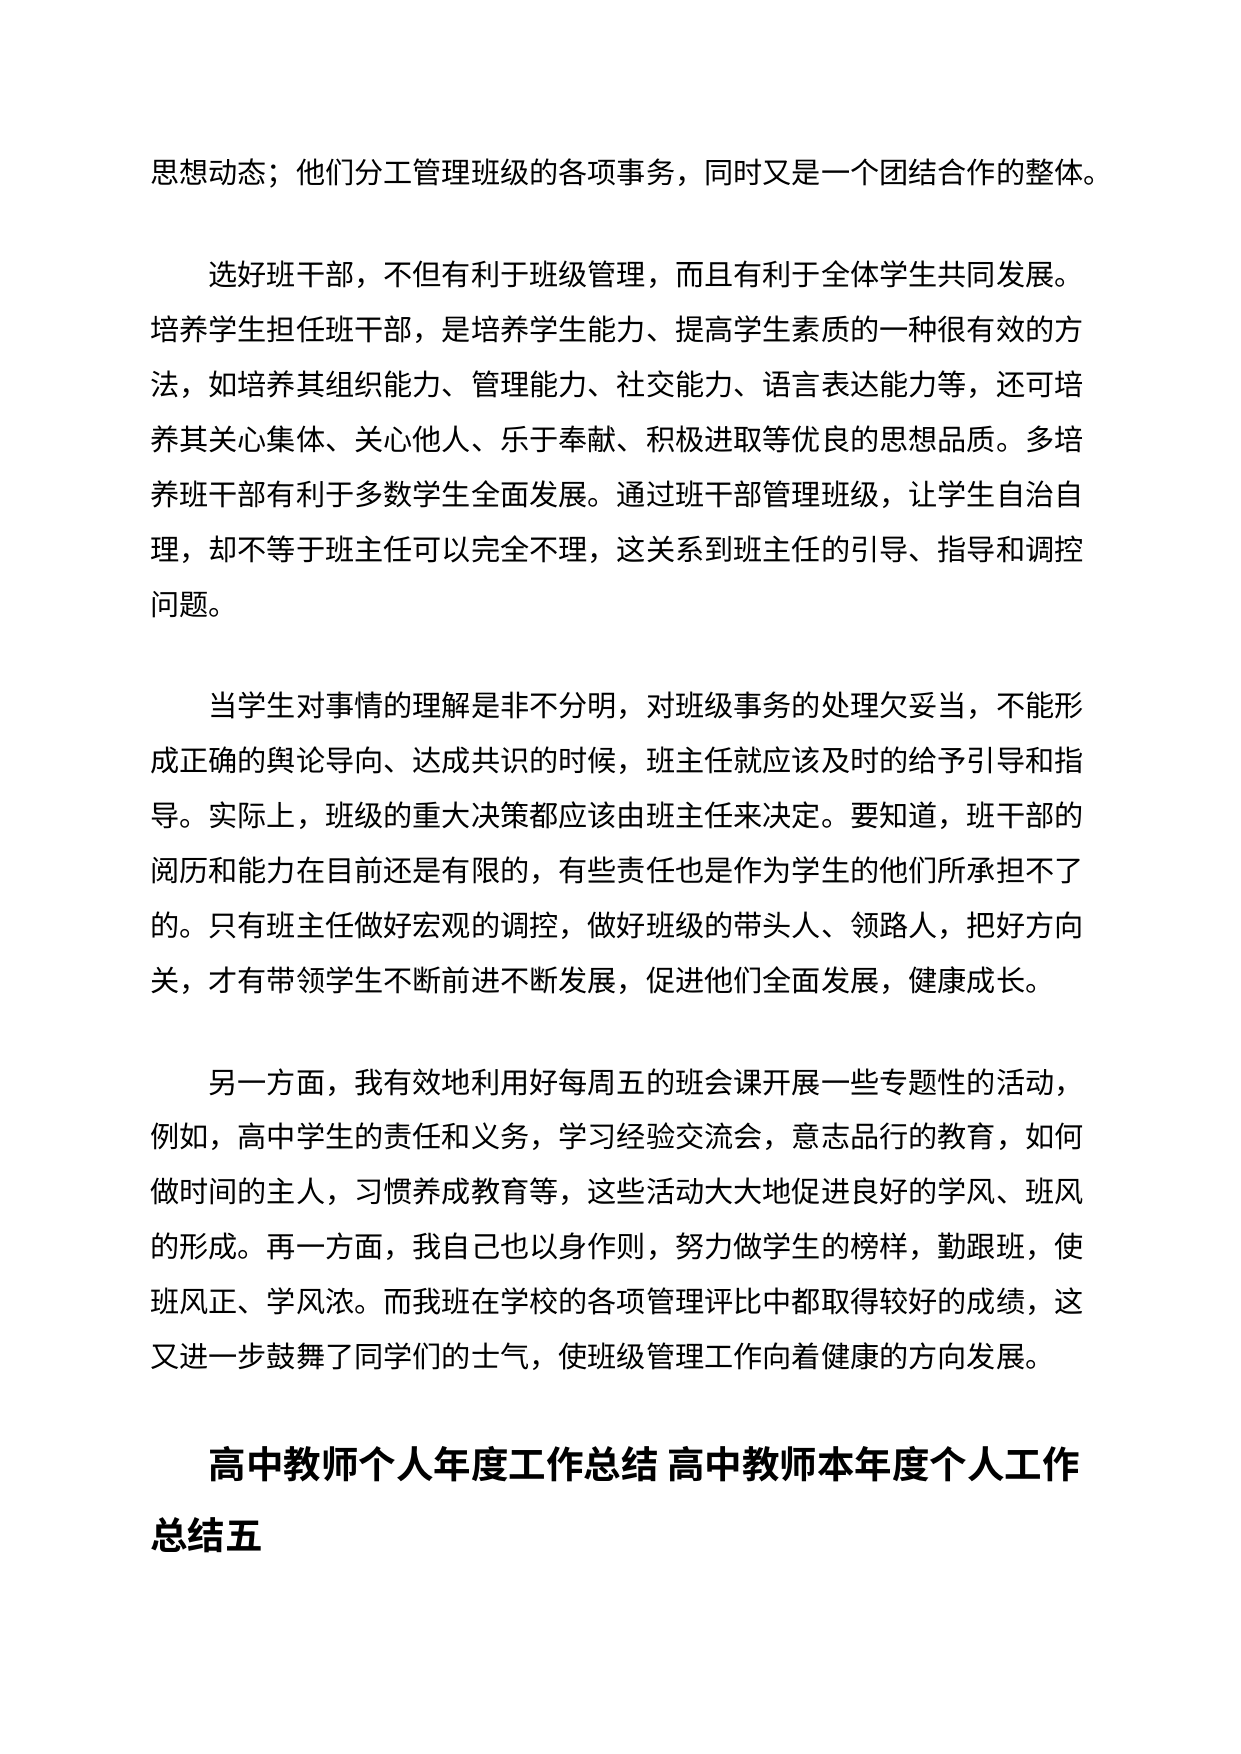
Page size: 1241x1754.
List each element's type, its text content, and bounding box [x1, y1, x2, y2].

text 另一方面，我有效地利用好每周五的班会课开展一些专题性的活动，例如，高中学生的责任和义务，学习经验交流会，意志品行的教育，如何做时间的主人，习惯养成教育等，这些活动大大地促进良好的学风、班风的形成。再一方面，我自己也以身作则，努力做学生的榜样，勤跟班，使班风正、学风浓。而我班在学校的各项管理评比中都取得较好的成绩，这又进一步鼓舞了同学们的士气，使班级管理工作向着健康的方向发展。 [150, 1059, 1090, 1376]
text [150, 150, 1090, 192]
text 高中教师个人年度工作总结 高中教师本年度个人工作总结五 [150, 1435, 1090, 1560]
text 当学生对事情的理解是非不分明，对班级事务的处理欠妥当，不能形成正确的舆论导向、达成共识的时候，班主任就应该及时的给予引导和指导。实际上，班级的重大决策都应该由班主任来决定。要知道，班干部的阅历和能力在目前还是有限的，有些责任也是作为学生的他们所承担不了的。只有班主任做好宏观的调控，做好班级的带头人、领路人，把好方向关，才有带领学生不断前进不断发展，促进他们全面发展，健康成长。 [150, 683, 1090, 1000]
text 选好班干部，不但有利于班级管理，而且有利于全体学生共同发展。培养学生担任班干部，是培养学生能力、提高学生素质的一种很有效的方法，如培养其组织能力、管理能力、社交能力、语言表达能力等，还可培养其关心集体、关心他人、乐于奉献、积极进取等优良的思想品质。多培养班干部有利于多数学生全面发展。通过班干部管理班级，让学生自治自理，却不等于班主任可以完全不理，这关系到班主任的引导、指导和调控问题。 [150, 252, 1090, 623]
